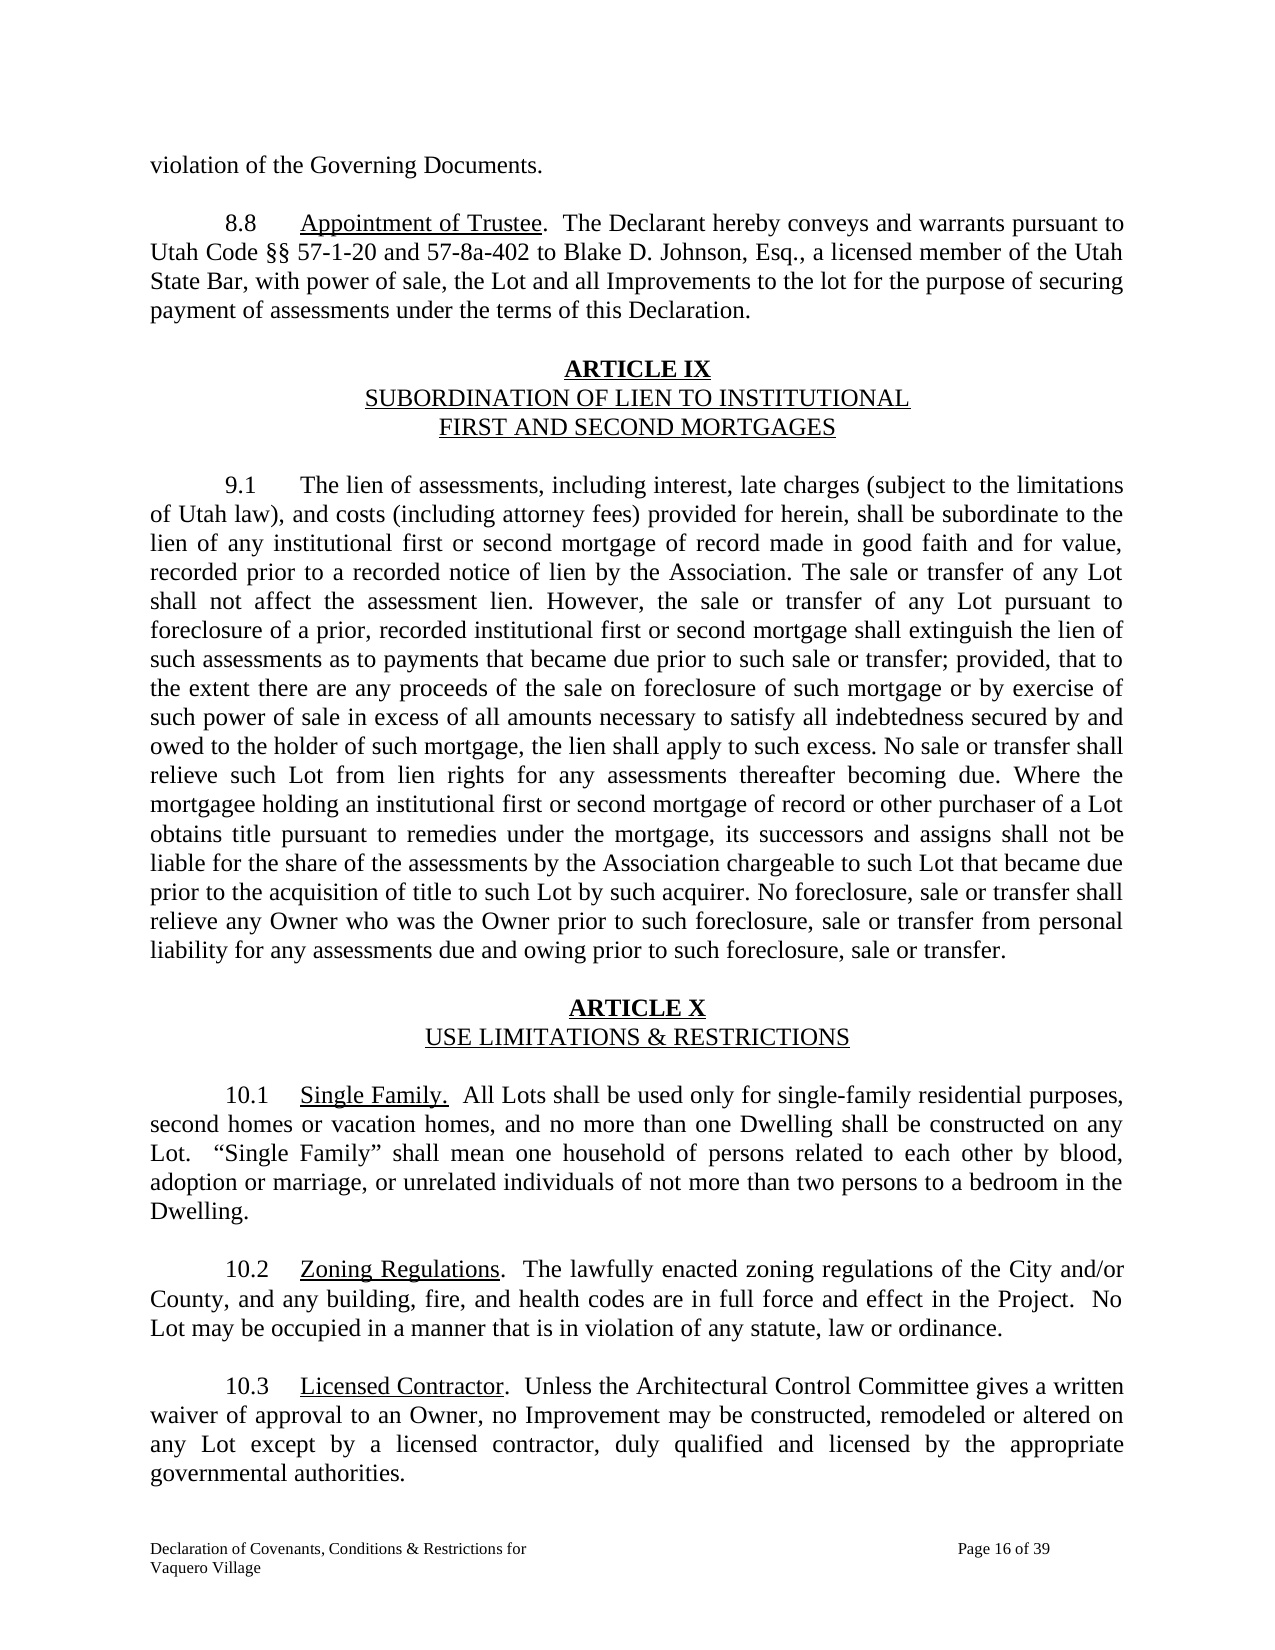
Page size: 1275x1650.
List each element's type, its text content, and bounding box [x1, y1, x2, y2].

text 10.1 Single Family. All Lots shall be used only for single-family residential purposes, second homes or vacation homes, and no more than one Dwelling shall be constructed on any Lot. “Single Family” shall mean one household of persons related to each other by blood, adoption or marriage, or unrelated individuals of not more than two persons to a bedroom in the Dwelling. [150, 1080, 1125, 1225]
text SUBORDINATION OF LIEN TO INSTITUTIONAL [150, 382, 1125, 412]
text ARTICLE IX [150, 353, 1125, 382]
text 10.3 Licensed Contractor. Unless the Architectural Control Committee gives a written waiver of approval to an Owner, no Improvement may be constructed, remodeled or altered on any Lot except by a licensed contractor, duly qualified and licensed by the appropriate governmental authorities. [150, 1371, 1125, 1487]
text 8.8 Appointment of Trustee. The Declarant hereby conveys and warrants pursuant to Utah Code §§ 57-1-20 and 57-8a-402 to Blake D. Johnson, Esq., a licensed member of the Utah State Bar, with power of sale, the Lot and all Improvements to the lot for the purpose of securing payment of assessments under the terms of this Declaration. [150, 208, 1125, 324]
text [150, 150, 1125, 179]
text 10.2 Zoning Regulations. The lawfully enacted zoning regulations of the City and/or County, and any building, fire, and health codes are in full force and effect in the Project. No Lot may be occupied in a manner that is in violation of any statute, law or ordinance. [150, 1254, 1125, 1342]
text USE LIMITATIONS & RESTRICTIONS [150, 1022, 1125, 1051]
text ARTICLE X [150, 993, 1125, 1022]
text FIRST AND SECOND MORTGAGES [150, 412, 1125, 441]
text 9.1 The lien of assessments, including interest, late charges (subject to the limitations of Utah law), and costs (including attorney fees) provided for herein, shall be subordinate to the lien of any institutional first or second mortgage of record made in good faith and for value, recorded prior to a recorded notice of lien by the Association. The sale or transfer of any Lot shall not affect the assessment lien. However, the sale or transfer of any Lot pursuant to foreclosure of a prior, recorded institutional first or second mortgage shall extinguish the lien of such assessments as to payments that became due prior to such sale or transfer; provided, that to the extent there are any proceeds of the sale on foreclosure of such mortgage or by exercise of such power of sale in excess of all amounts necessary to satisfy all indebtedness secured by and owed to the holder of such mortgage, the lien shall apply to such excess. No sale or transfer shall relieve such Lot from lien rights for any assessments thereafter becoming due. Where the mortgagee holding an institutional first or second mortgage of record or other purchaser of a Lot obtains title pursuant to remedies under the mortgage, its successors and assigns shall not be liable for the share of the assessments by the Association chargeable to such Lot that became due prior to the acquisition of title to such Lot by such acquirer. No foreclosure, sale or transfer shall relieve any Owner who was the Owner prior to such foreclosure, sale or transfer from personal liability for any assessments due and owing prior to such foreclosure, sale or transfer. [150, 470, 1125, 964]
